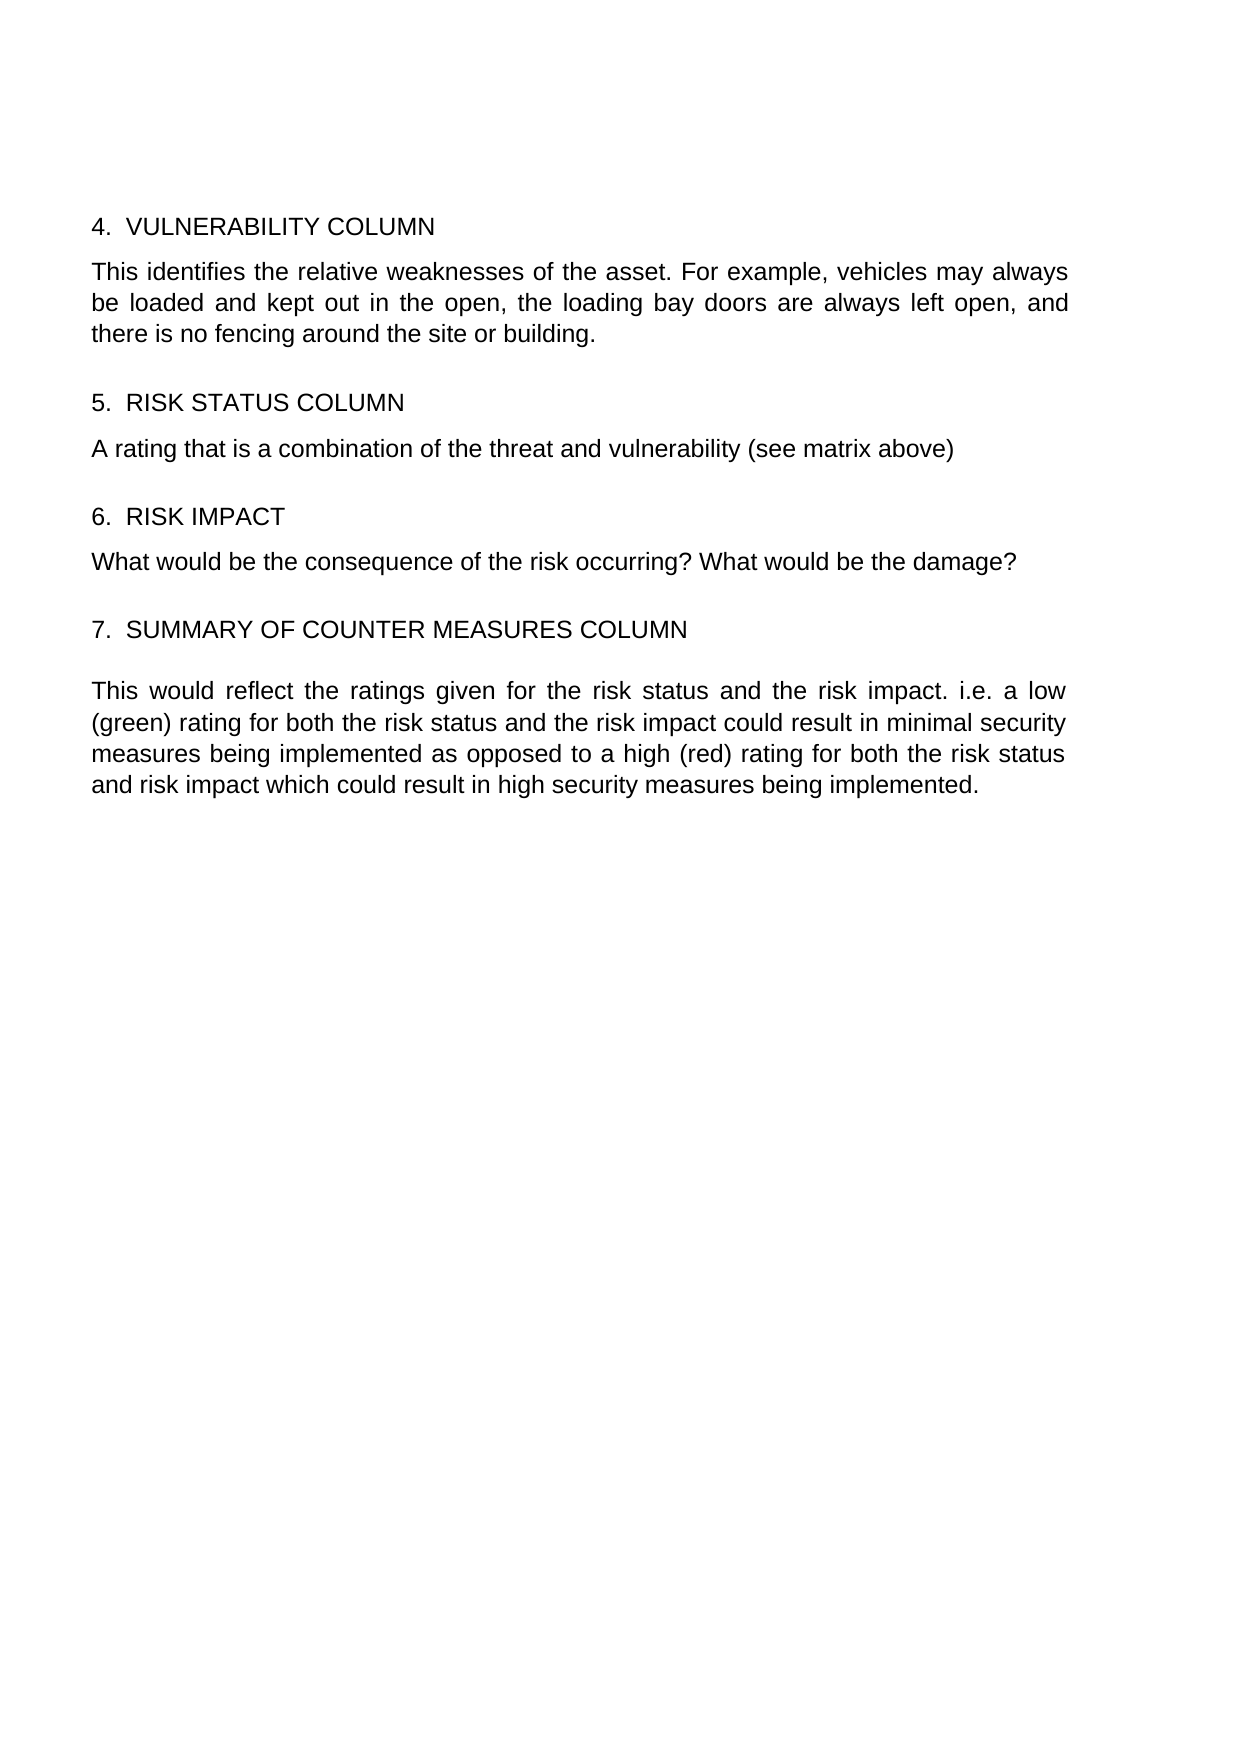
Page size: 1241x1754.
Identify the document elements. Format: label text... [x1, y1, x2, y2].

text A rating that is a combination of the threat and vulnerability (see matrix above) [91, 438, 1092, 462]
text 7. SUMMARY OF COUNTER MEASURES COLUMN [91, 617, 1092, 643]
text What would be the consequence of the risk occurring? What would be the damage? [91, 552, 1092, 576]
text 6. RISK IMPACT [91, 504, 1092, 530]
text 5. RISK STATUS COLUMN [91, 391, 1092, 417]
text 4. VULNERABILITY COLUMN [91, 215, 1092, 241]
text This would reflect the ratings given for the risk status and the risk impact. i.e. a low (green) rating for both the risk status and the risk impact could result in minimal security measures being implemented as opposed to a high (red) rating for both the risk status and risk impact which could result in high security measures being implemented. [91, 675, 1068, 800]
text This identifies the relative weaknesses of the asset. For example, vehicles may always be loaded and kept out in the open, the loading bay doors are always left open, and there is no fencing around the site or building. [91, 255, 1071, 349]
